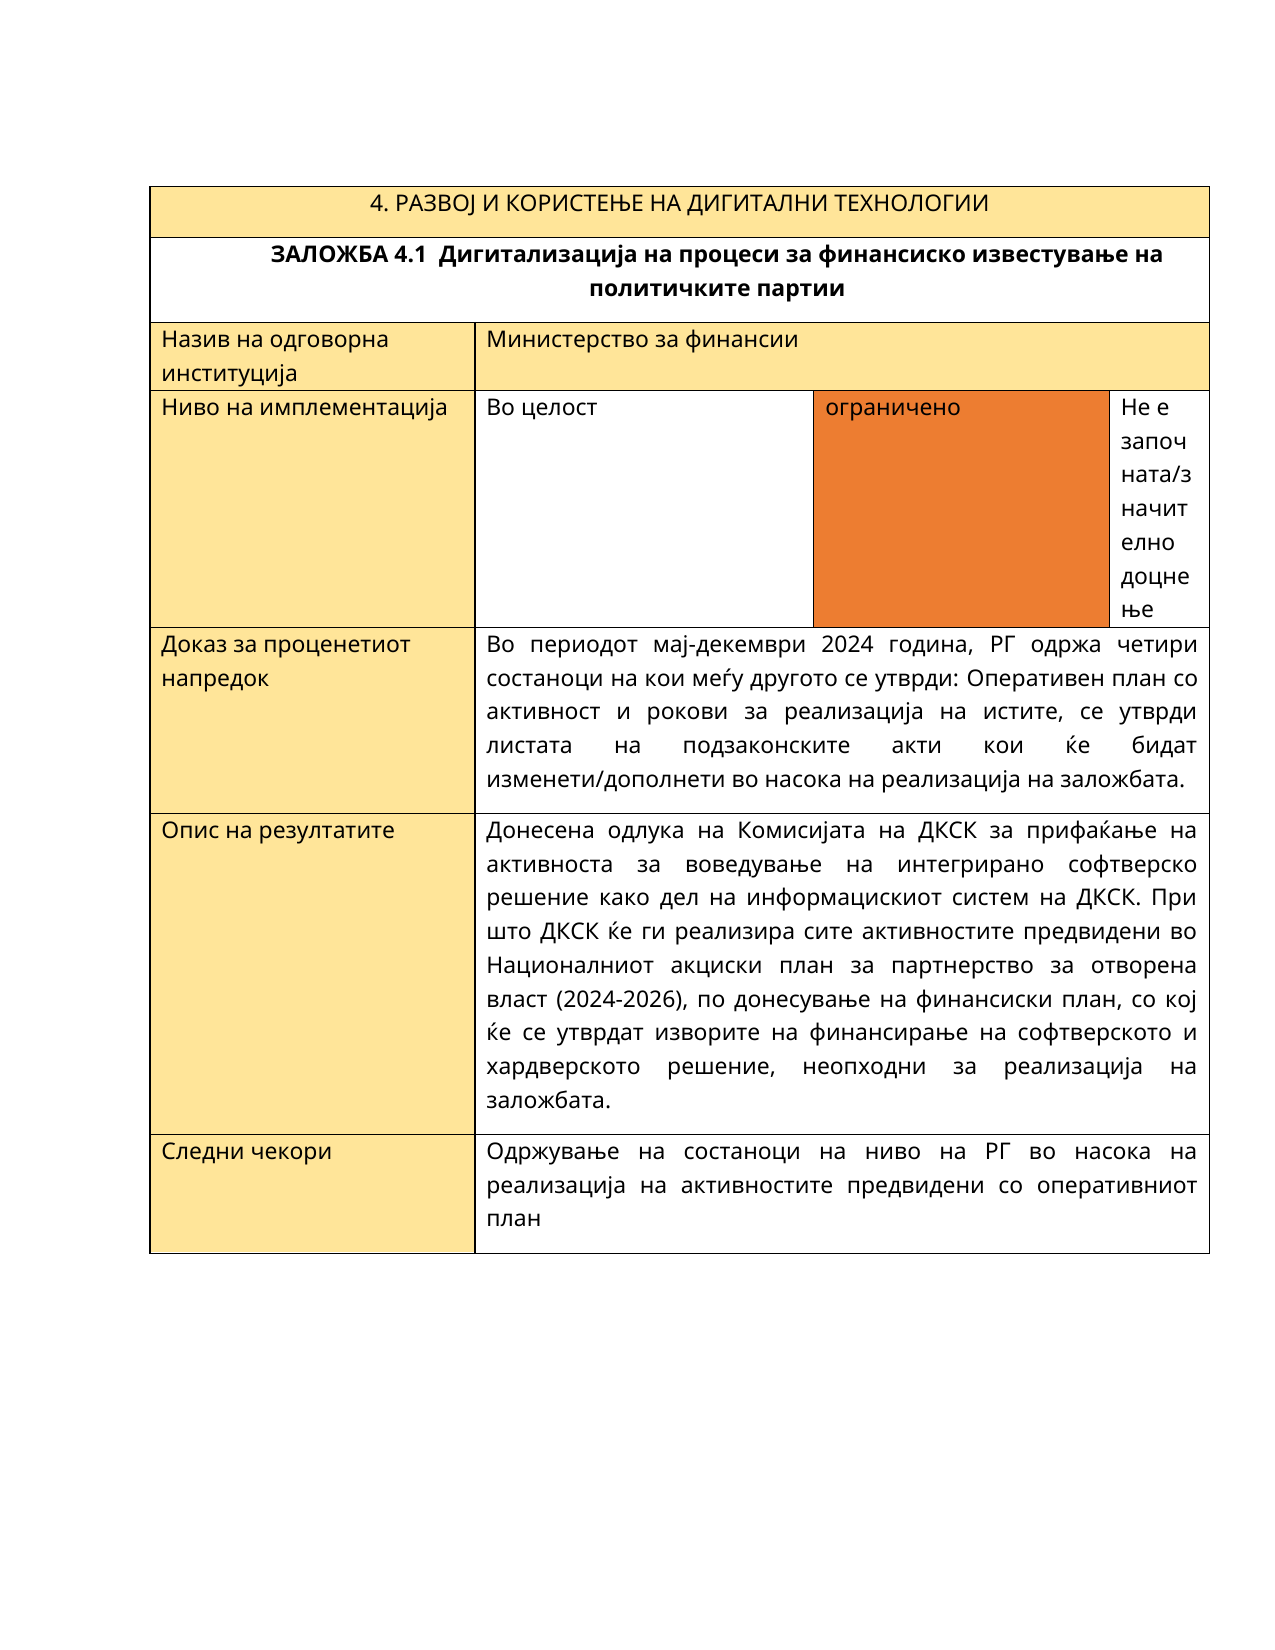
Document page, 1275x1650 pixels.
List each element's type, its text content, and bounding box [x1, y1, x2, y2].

table_cell ЗАЛОЖБА 4.1 Дигитализација на процеси за финансиско известување на политичките партии [151, 238, 1209, 322]
table_cell ограничено [814, 391, 1109, 627]
table_cell Ниво на имплементација [151, 391, 474, 627]
table_cell Одржување на состаноци на ниво на РГ во насока на реализација на активностите предвидени со оперативниот план [476, 1135, 1209, 1252]
table_cell Опис на резултатите [151, 814, 474, 1134]
table_header 4. РАЗВОЈ И КОРИСТЕЊЕ НА ДИГИТАЛНИ ТЕХНОЛОГИИ [151, 187, 1209, 237]
table_cell Следни чекори [151, 1135, 474, 1252]
table_cell Назив на одговорна институција [151, 323, 474, 390]
table_cell Доказ за проценетиот напредок [151, 628, 474, 813]
table_cell Не е започната/значително доцнење [1110, 391, 1209, 627]
table_cell Донесена одлука на Комисијата на ДКСК за прифаќање на активноста за воведување на интегрирано софтверско решение како дел на информацискиот систем на ДКСК. При што ДКСК ќе ги реализира сите активностите предвидени во Националниот акциски план за партнерство за отворена власт (2024-2026), по донесување на финансиски план, со кој ќе се утврдат изворите на финансирање на софтверското и хардверското решение, неопходни за реализација на заложбата. [476, 814, 1209, 1134]
table_cell Во целост [476, 391, 813, 627]
table_cell Во периодот мај-декември 2024 година, РГ одржа четири состаноци на кои меѓу другото се утврди: Оперативен план со активност и рокови за реализација на истите, се утврди листата на подзаконските акти кои ќе бидат изменети/дополнети во насока на реализација на заложбата. [476, 628, 1209, 813]
table_cell Министерство за финансии [476, 323, 1209, 390]
